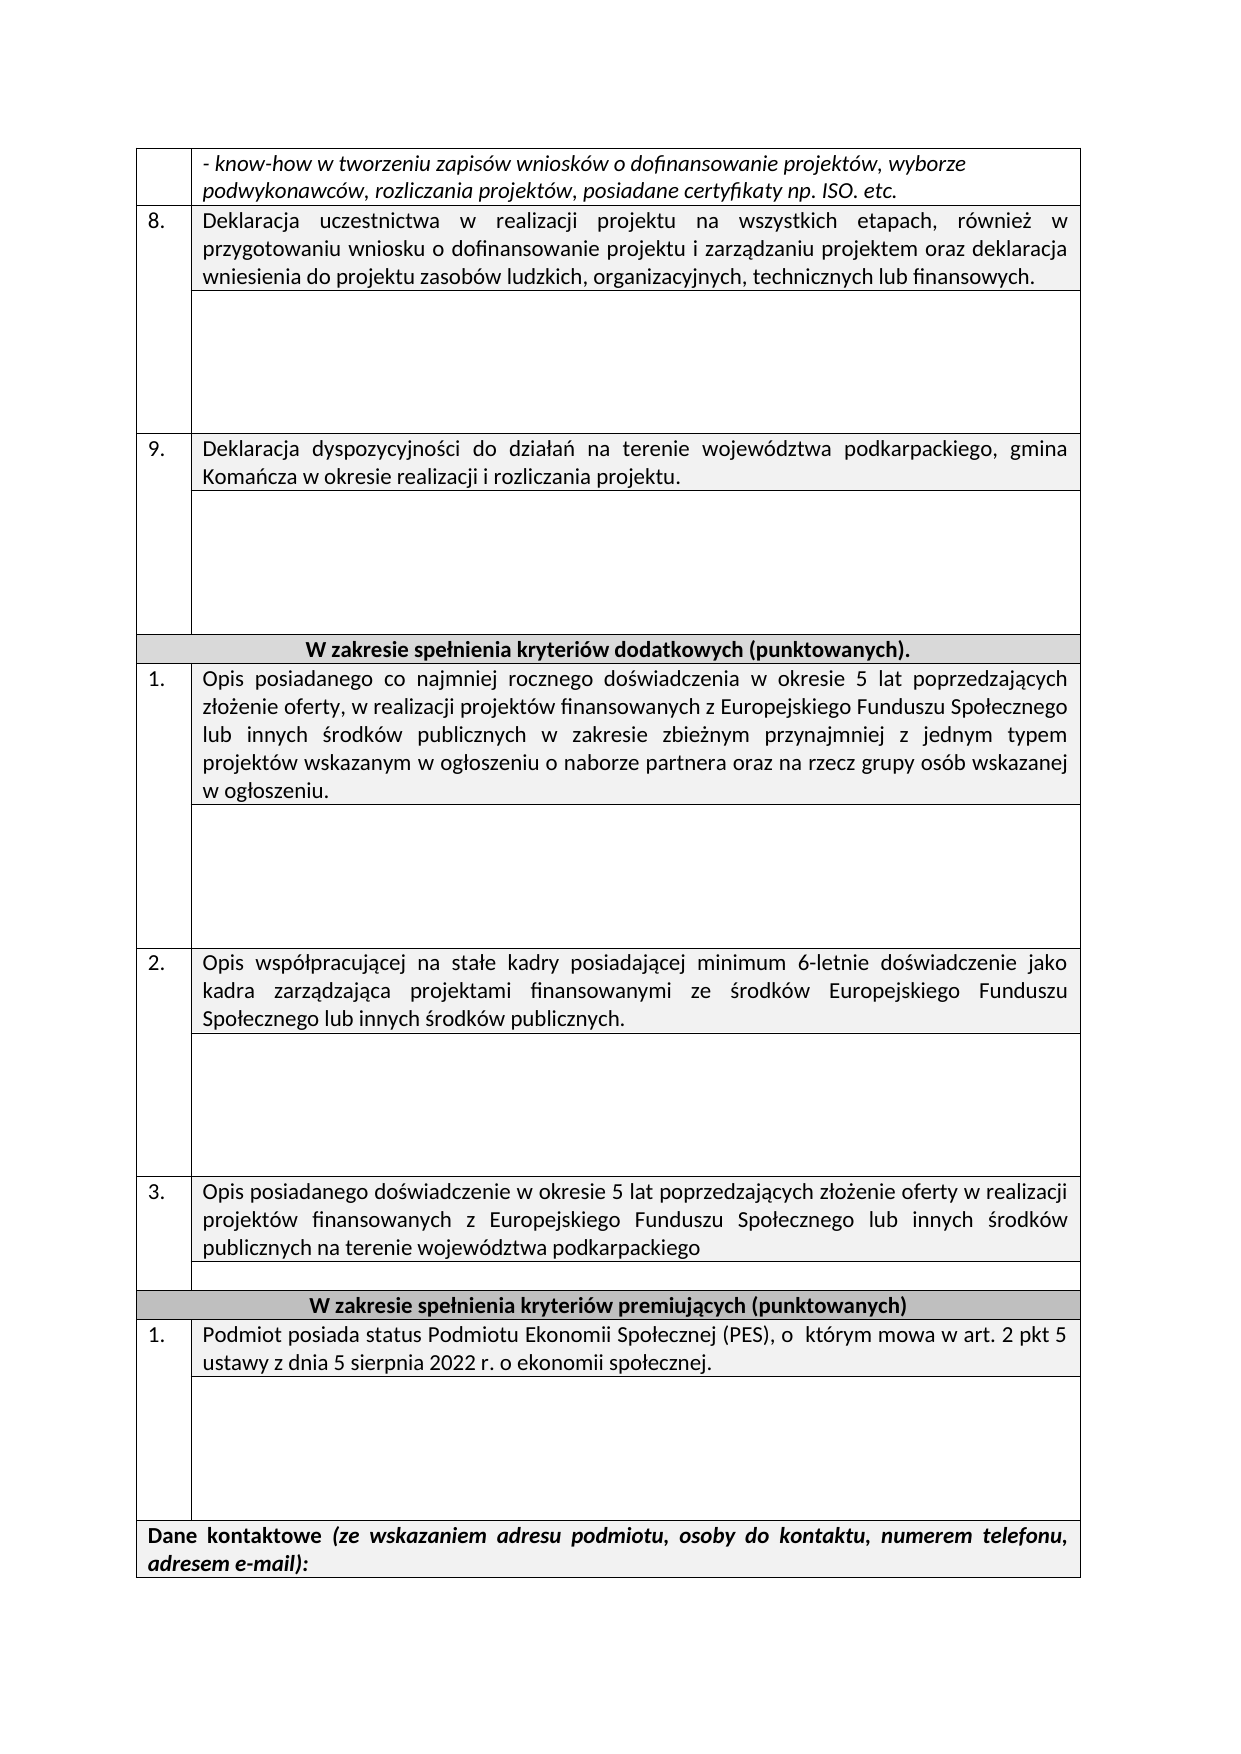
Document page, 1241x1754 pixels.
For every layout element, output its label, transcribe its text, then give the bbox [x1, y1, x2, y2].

table_cell Opis współpracującej na stałe kadry posiadającej minimum 6-letnie doświadczenie jako kadra zarządzająca projektami finansowanymi ze środków Europejskiego Funduszu Społecznego lub innych środków publicznych. [192, 949, 1080, 1032]
table_cell Deklaracja dyspozycyjności do działań na terenie województwa podkarpackiego, gmina Komańcza w okresie realizacji i rozliczania projektu. [192, 434, 1080, 490]
table_cell W zakresie spełnienia kryteriów dodatkowych (punktowanych). [137, 635, 1080, 663]
table_cell 1. [137, 1320, 191, 1520]
table_cell 2. [137, 949, 191, 1176]
table_cell Opis posiadanego doświadczenie w okresie 5 lat poprzedzających złożenie oferty w realizacji projektów finansowanych z Europejskiego Funduszu Społecznego lub innych środków publicznych na terenie województwa podkarpackiego [192, 1177, 1080, 1261]
table_cell [137, 206, 191, 433]
table_cell Dane kontaktowe (ze wskazaniem adresu podmiotu, osoby do kontaktu, numerem telefonu, adresem e-mail): [137, 1521, 1080, 1577]
table_cell [137, 664, 191, 947]
table_cell Deklaracja uczestnictwa w realizacji projektu na wszystkich etapach, również w przygotowaniu wniosku o dofinansowanie projektu i zarządzaniu projektem oraz deklaracja wniesienia do projektu zasobów ludzkich, organizacyjnych, technicznych lub finansowych. [192, 206, 1080, 290]
table_cell [192, 805, 1080, 947]
table_cell [192, 1262, 1080, 1290]
table_cell [137, 434, 191, 634]
table_cell W zakresie spełnienia kryteriów premiujących (punktowanych) [137, 1291, 1080, 1319]
table_cell 3. [137, 1177, 191, 1290]
table_cell Opis posiadanego co najmniej rocznego doświadczenia w okresie 5 lat poprzedzających złożenie oferty, w realizacji projektów finansowanych z Europejskiego Funduszu Społecznego lub innych środków publicznych w zakresie zbieżnym przynajmniej z jednym typem projektów wskazanym w ogłoszeniu o naborze partnera oraz na rzecz grupy osób wskazanej w ogłoszeniu. [192, 664, 1080, 804]
table_cell [192, 491, 1080, 634]
table_cell [192, 291, 1080, 433]
table_cell [192, 1377, 1080, 1520]
table_cell Podmiot posiada status Podmiotu Ekonomii Społecznej (PES), o którym mowa w art. 2 pkt 5 ustawy z dnia 5 sierpnia 2022 r. o ekonomii społecznej. [192, 1320, 1080, 1376]
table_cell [192, 149, 1080, 205]
table_cell [192, 1034, 1080, 1176]
